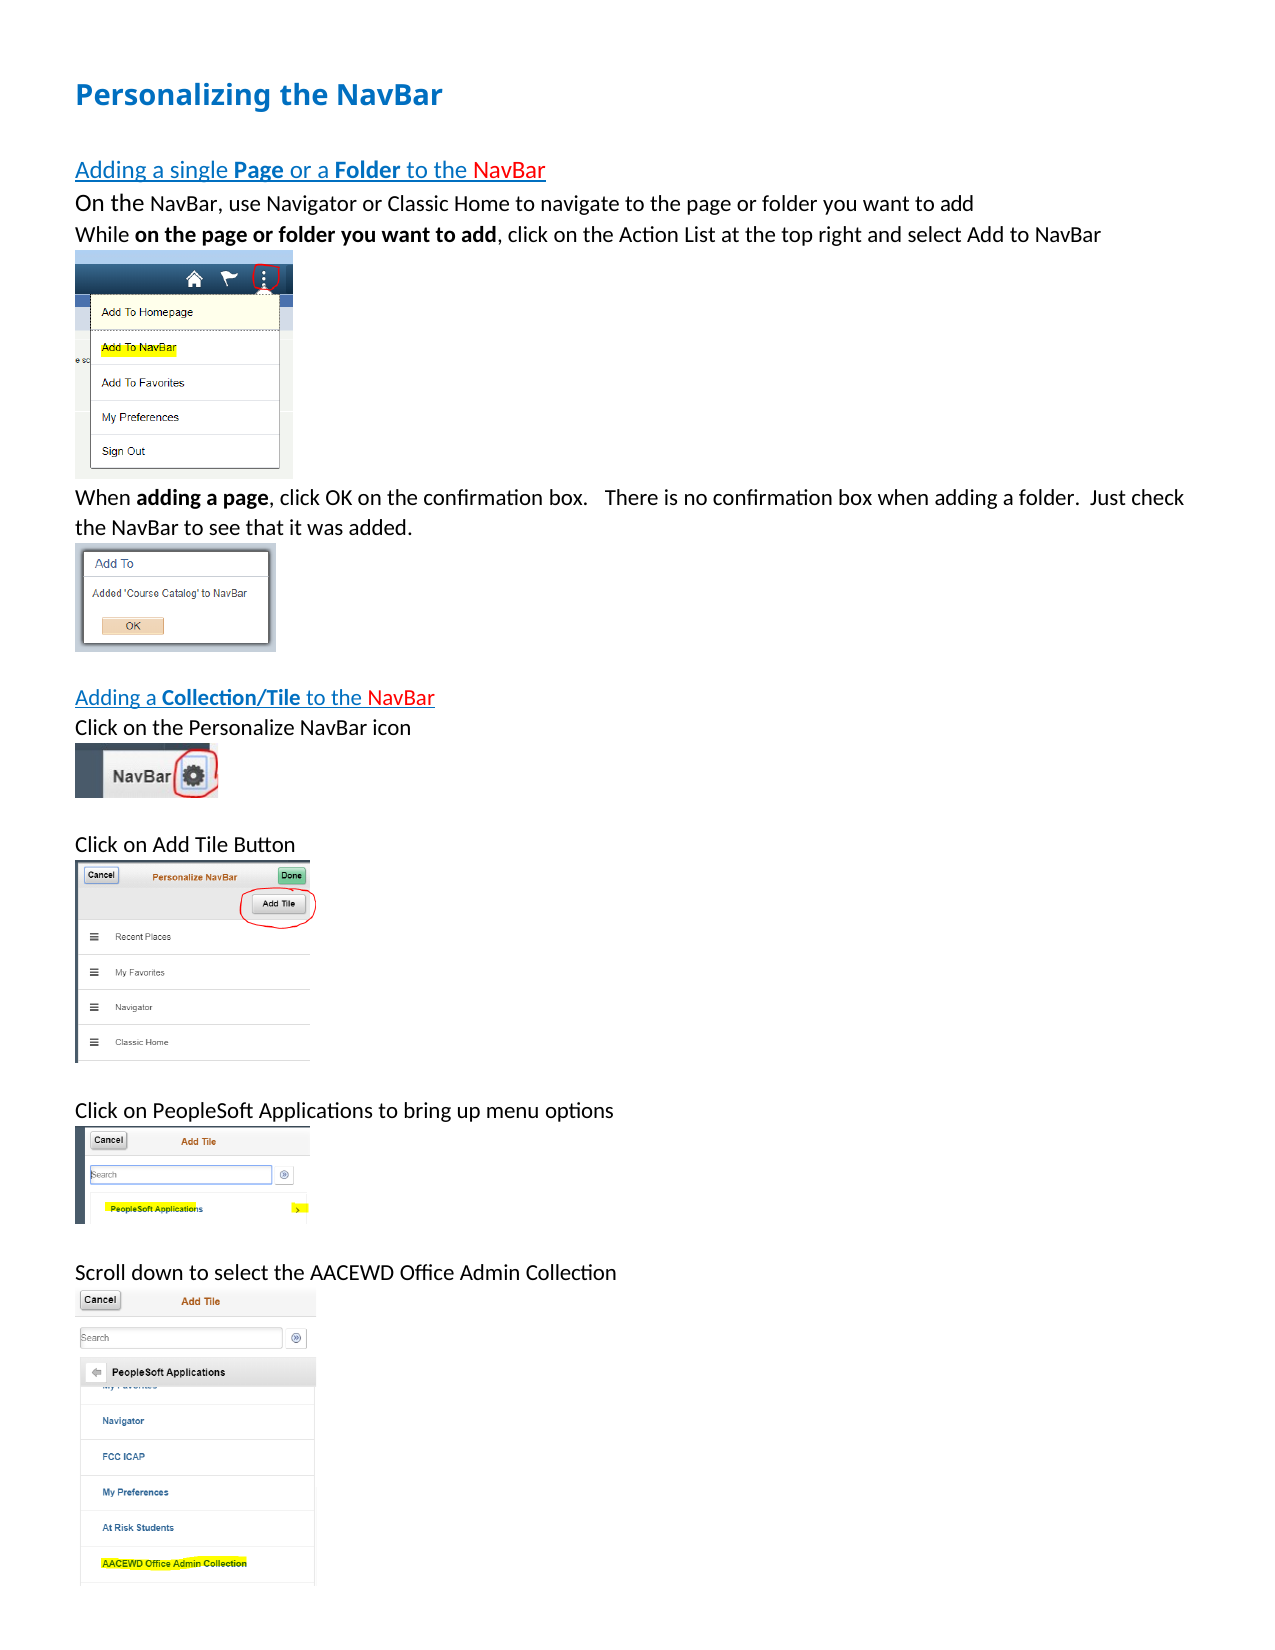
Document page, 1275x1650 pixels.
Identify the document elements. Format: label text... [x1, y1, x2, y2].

text When adding a page, click OK on the confirmation box. There is no confirmation box when adding a folder. Just check the NavBar to see that it was added. [75, 250, 1195, 541]
picture [75, 1287, 317, 1586]
text On the NavBar, use Navigator or Classic Home to navigate to the page or folder you want to add [75, 187, 1210, 217]
subtitle Personalizing the NavBar [75, 74, 1210, 114]
text Click on Add Tile Button [75, 830, 1210, 858]
picture [75, 860, 316, 1063]
text Click on PeopleSoft Applications to bring up menu options [75, 1096, 1210, 1124]
text Adding a Collection/Tile to the NavBar Click on the Personalize NavBar icon [75, 683, 471, 741]
text Adding a single Page or a Folder to the NavBar [75, 154, 1210, 184]
text While on the page or folder you want to add, click on the Action List at the top right and select Add to NavBar [75, 220, 1210, 248]
text Scroll down to select the AACEWD Office Admin Collection [75, 1258, 1210, 1286]
picture [75, 743, 219, 798]
picture [75, 250, 293, 479]
picture [75, 1126, 310, 1224]
picture [75, 543, 276, 652]
